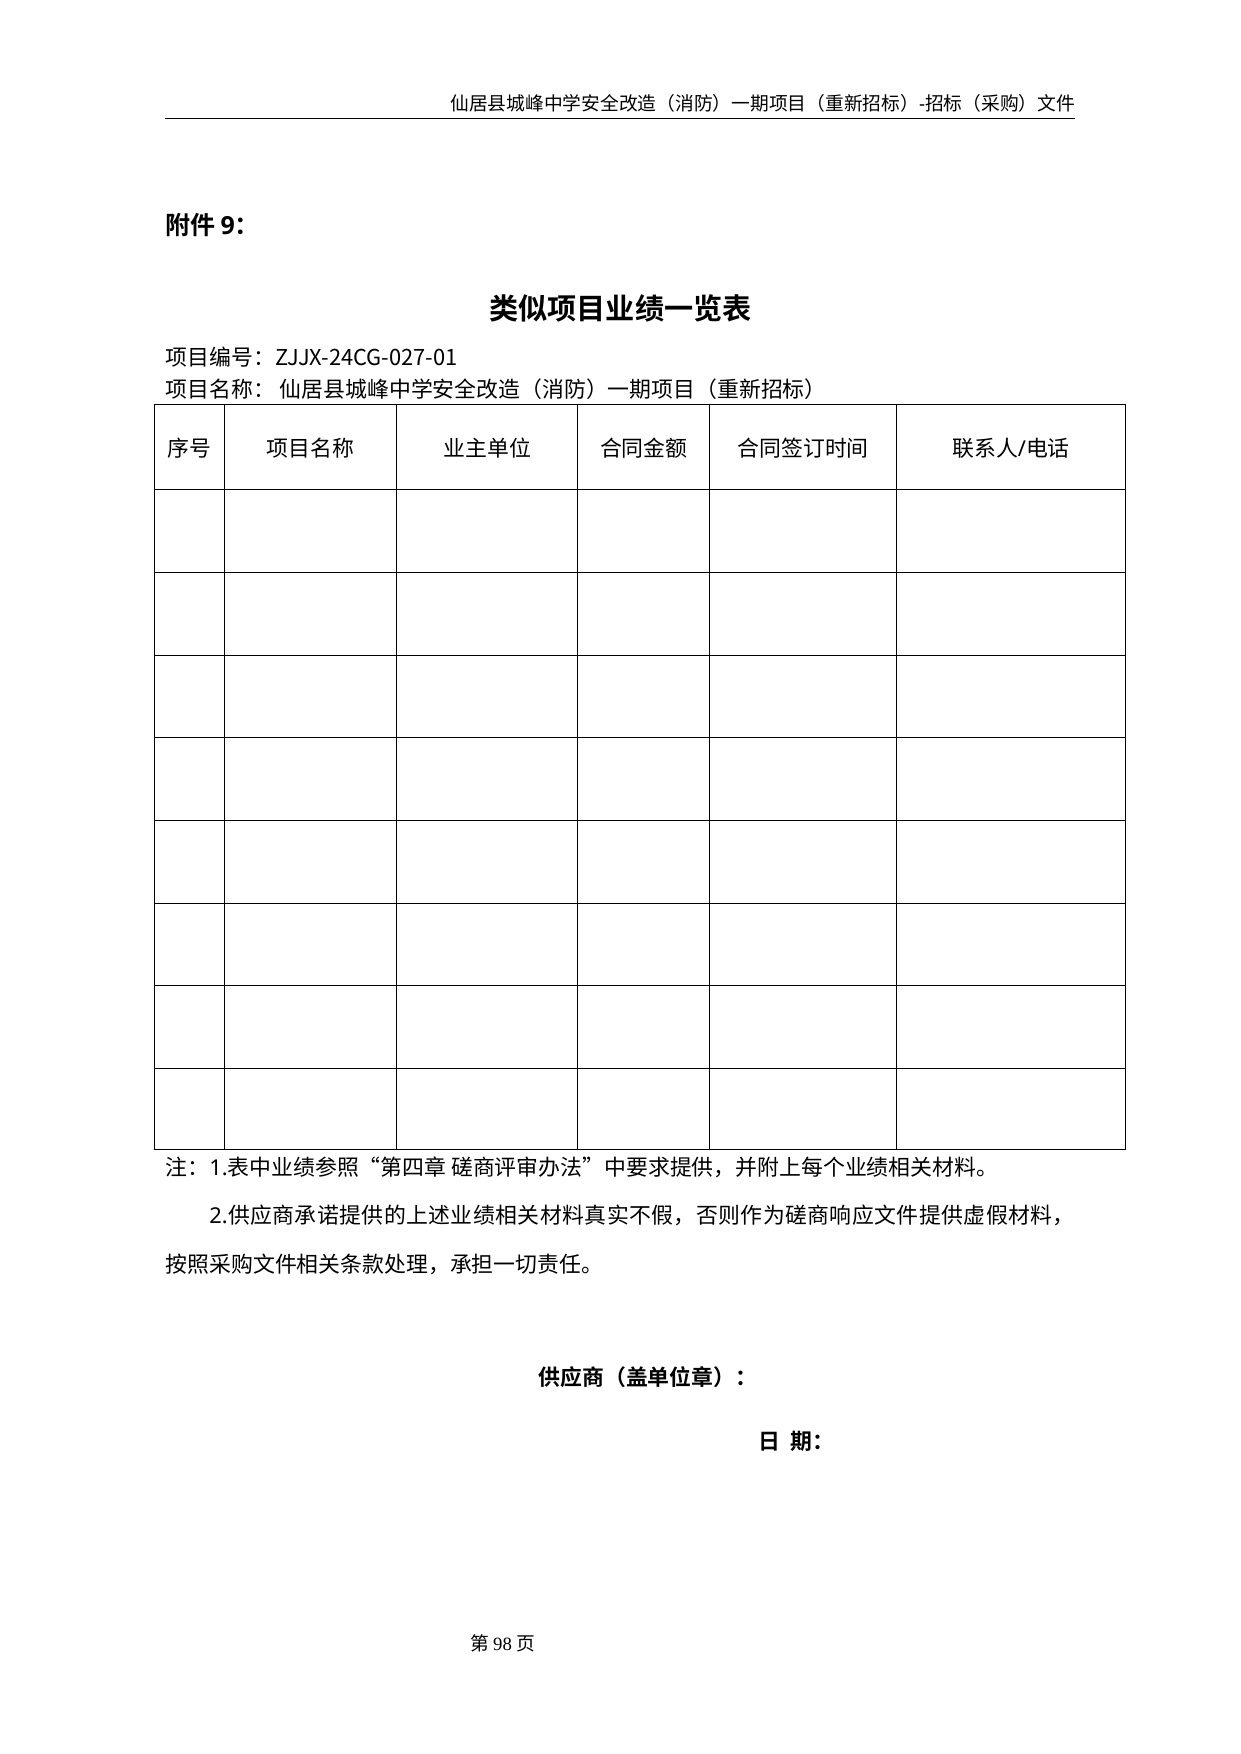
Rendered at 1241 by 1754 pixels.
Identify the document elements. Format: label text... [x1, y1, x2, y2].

table_cell [397, 821, 577, 903]
table_cell [225, 1069, 396, 1148]
table_cell [897, 904, 1125, 985]
table_cell [225, 656, 396, 737]
table_cell [710, 573, 896, 654]
table_cell [225, 821, 396, 903]
table_cell [397, 490, 577, 572]
table_cell [397, 986, 577, 1068]
table_cell [578, 490, 709, 572]
table_cell [155, 986, 224, 1068]
table_header 业主单位 [397, 405, 577, 489]
table_header 项目名称 [225, 405, 396, 489]
text 项目名称： 仙居县城峰中学安全改造（消防）一期项目（重新招标） [165, 372, 1075, 404]
table_cell [225, 490, 396, 572]
table_cell [897, 821, 1125, 903]
table_header 联系人/电话 [897, 405, 1125, 489]
table_cell [710, 986, 896, 1068]
table_header 合同金额 [578, 405, 709, 489]
text 附件9： [165, 191, 1075, 256]
table_cell [710, 490, 896, 572]
table_cell [578, 904, 709, 985]
table_cell [397, 904, 577, 985]
text 注：1.表中业绩参照“第四章 磋商评审办法”中要求提供，并附上每个业绩相关材料。 [165, 1150, 1075, 1182]
table_cell [225, 738, 396, 820]
table_cell [397, 1069, 577, 1148]
table_cell [710, 656, 896, 737]
table_cell [578, 1069, 709, 1148]
table_cell [897, 573, 1125, 654]
text 日 期： [165, 1423, 1031, 1456]
table_cell [578, 738, 709, 820]
table_cell [578, 656, 709, 737]
table_cell [155, 573, 224, 654]
table_cell [155, 821, 224, 903]
table_cell [397, 656, 577, 737]
table_cell [225, 904, 396, 985]
table_cell [578, 986, 709, 1068]
table_cell [897, 986, 1125, 1068]
text 2.供应商承诺提供的上述业绩相关材料真实不假，否则作为磋商响应文件提供虚假材料，按照采购文件相关条款处理，承担一切责任。 [165, 1198, 1075, 1279]
table_cell [397, 738, 577, 820]
table_cell [225, 986, 396, 1068]
table_cell [897, 490, 1125, 572]
table_header 合同签订时间 [710, 405, 896, 489]
table_cell [710, 1069, 896, 1148]
table_cell [155, 490, 224, 572]
text 项目编号：ZJJX-24CG-027-01 [165, 339, 1075, 372]
table_cell [578, 573, 709, 654]
table_cell [710, 821, 896, 903]
table_cell [897, 1069, 1125, 1148]
table_cell [155, 656, 224, 737]
table_cell [225, 573, 396, 654]
table_cell [897, 738, 1125, 820]
table_cell [578, 821, 709, 903]
table_cell [155, 904, 224, 985]
table_cell [897, 656, 1125, 737]
text 类似项目业绩一览表 [165, 274, 1075, 339]
table_cell [155, 1069, 224, 1148]
table_header 序号 [155, 405, 224, 489]
table_cell [710, 738, 896, 820]
table_cell [155, 738, 224, 820]
table_cell [397, 573, 577, 654]
table_cell [710, 904, 896, 985]
text 供应商（盖单位章）： [165, 1359, 987, 1392]
